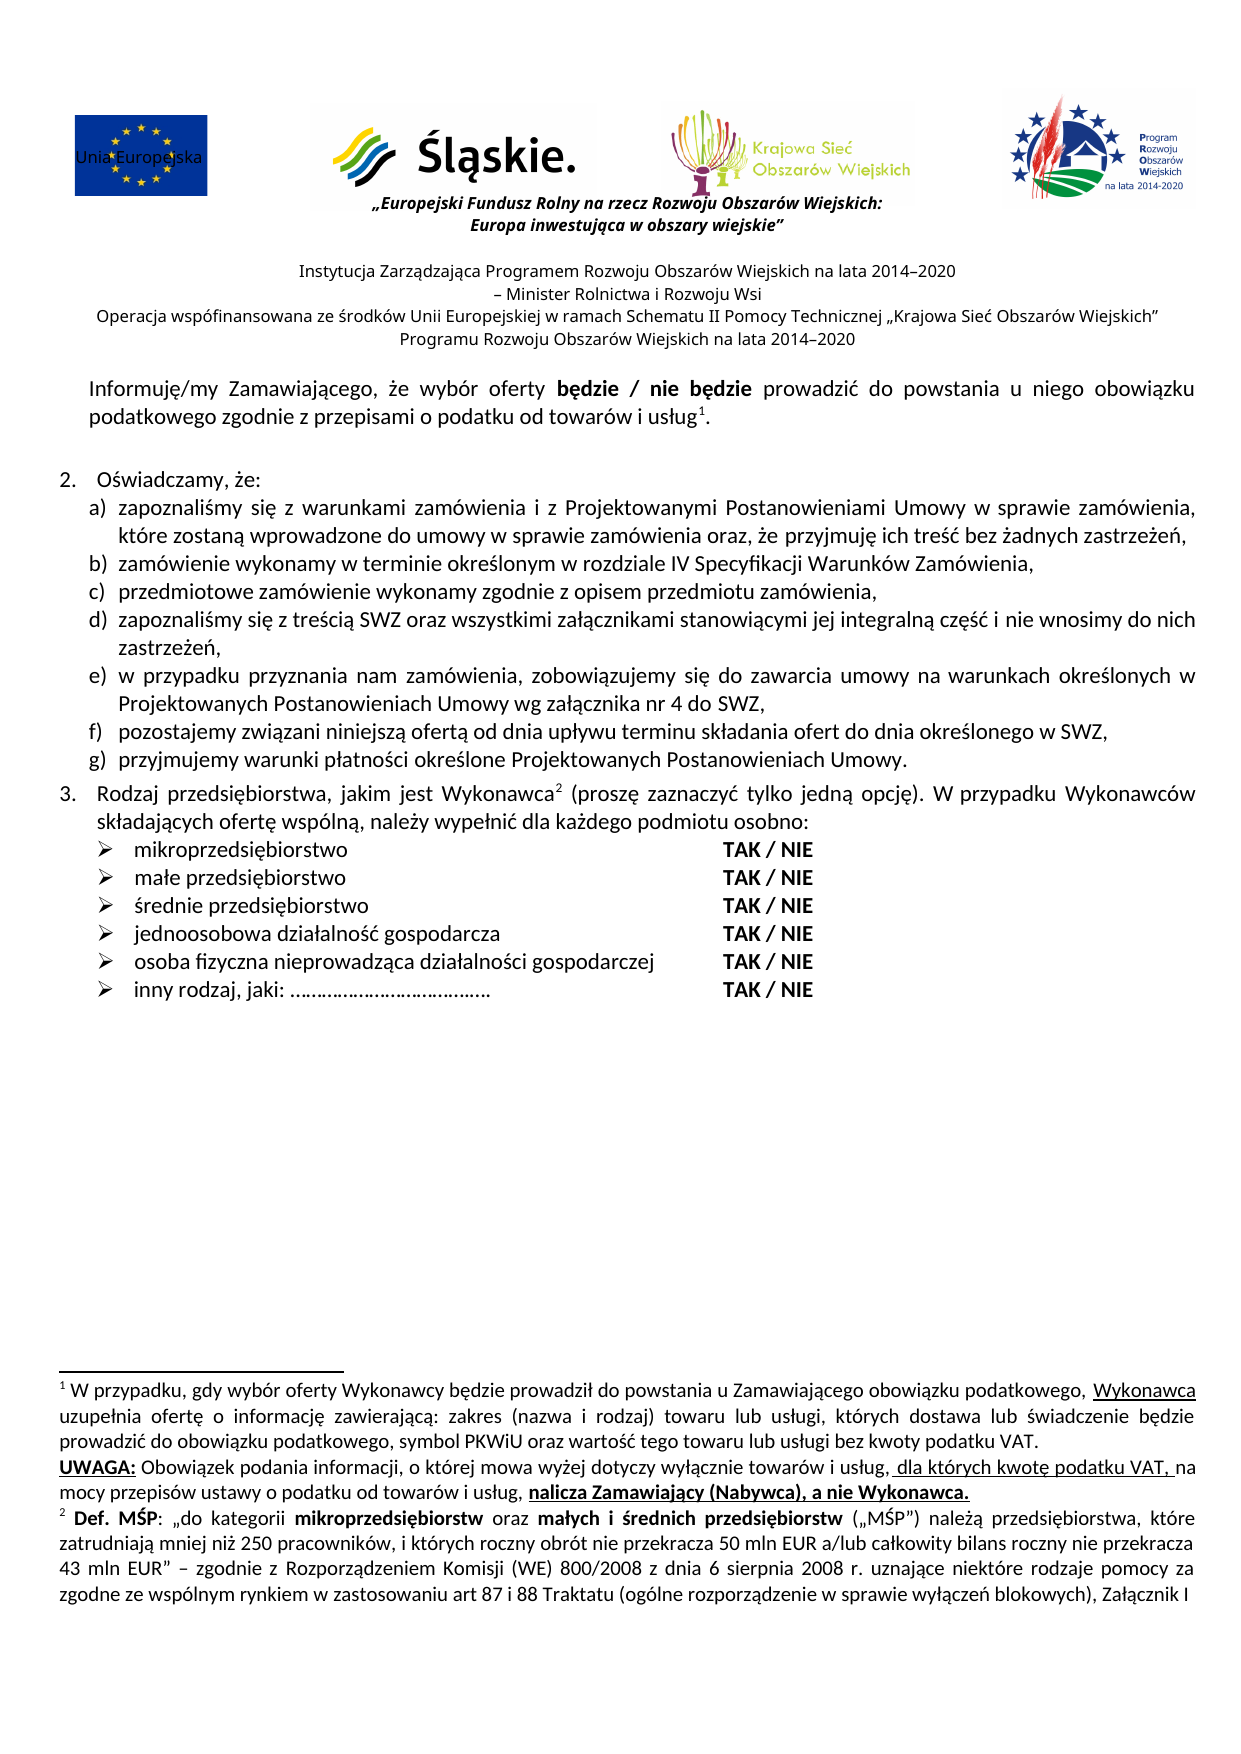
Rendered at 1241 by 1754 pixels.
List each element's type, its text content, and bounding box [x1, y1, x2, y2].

picture [74, 115, 208, 196]
list średnie przedsiębiorstwo TAK / NIE [97, 891, 1196, 919]
picture [1002, 88, 1197, 209]
list zapoznaliśmy się z treścią SWZ oraz wszystkimi załącznikami stanowiącymi jej integralną część i nie wnosimy do nich zastrzeżeń, [89, 605, 1196, 661]
list małe przedsiębiorstwo TAK / NIE [97, 863, 1196, 891]
list w przypadku przyznania nam zamówienia, zobowiązujemy się do zawarcia umowy na warunkach określonych w Projektowanych Postanowieniach Umowy wg załącznika nr 4 do SWZ, [89, 661, 1196, 717]
list zamówienie wykonamy w terminie określonym w rozdziale IV Specyfikacji Warunków Zamówienia, [89, 549, 1196, 577]
list Rodzaj przedsiębiorstwa, jakim jest Wykonawca (proszę zaznaczyć tylko jedną opcję). W przypadku Wykonawców składających ofertę wspólną, należy wypełnić dla każdego podmiotu osobno: [59, 779, 1196, 835]
list jednoosobowa działalność gospodarcza TAK / NIE [97, 919, 1196, 947]
picture [309, 103, 598, 211]
picture [661, 101, 915, 206]
list przyjmujemy warunki płatności określone Projektowanych Postanowieniach Umowy. [89, 745, 1196, 773]
list przedmiotowe zamówienie wykonamy zgodnie z opisem przedmiotu zamówienia, [89, 577, 1196, 605]
list inny rodzaj, jaki: …………………………….…. TAK / NIE [96, 975, 1196, 1003]
text Informuję/my Zamawiającego, że wybór oferty będzie / nie będzie prowadzić do powstania u niego obowiązku podatkowego zgodnie z przepisami o podatku od towarów i usług. [89, 374, 1196, 430]
list osoba fizyczna nieprowadząca działalności gospodarczej TAK / NIE [97, 947, 1196, 975]
list Oświadczamy, że: [59, 465, 1196, 493]
list mikroprzedsiębiorstwo TAK / NIE [96, 835, 1196, 863]
list pozostajemy związani niniejszą ofertą od dnia upływu terminu składania ofert do dnia określonego w SWZ, [89, 717, 1196, 745]
list zapoznaliśmy się z warunkami zamówienia i z Projektowanymi Postanowieniami Umowy w sprawie zamówienia, które zostaną wprowadzone do umowy w sprawie zamówienia oraz, że przyjmuję ich treść bez żadnych zastrzeżeń, [89, 493, 1196, 549]
